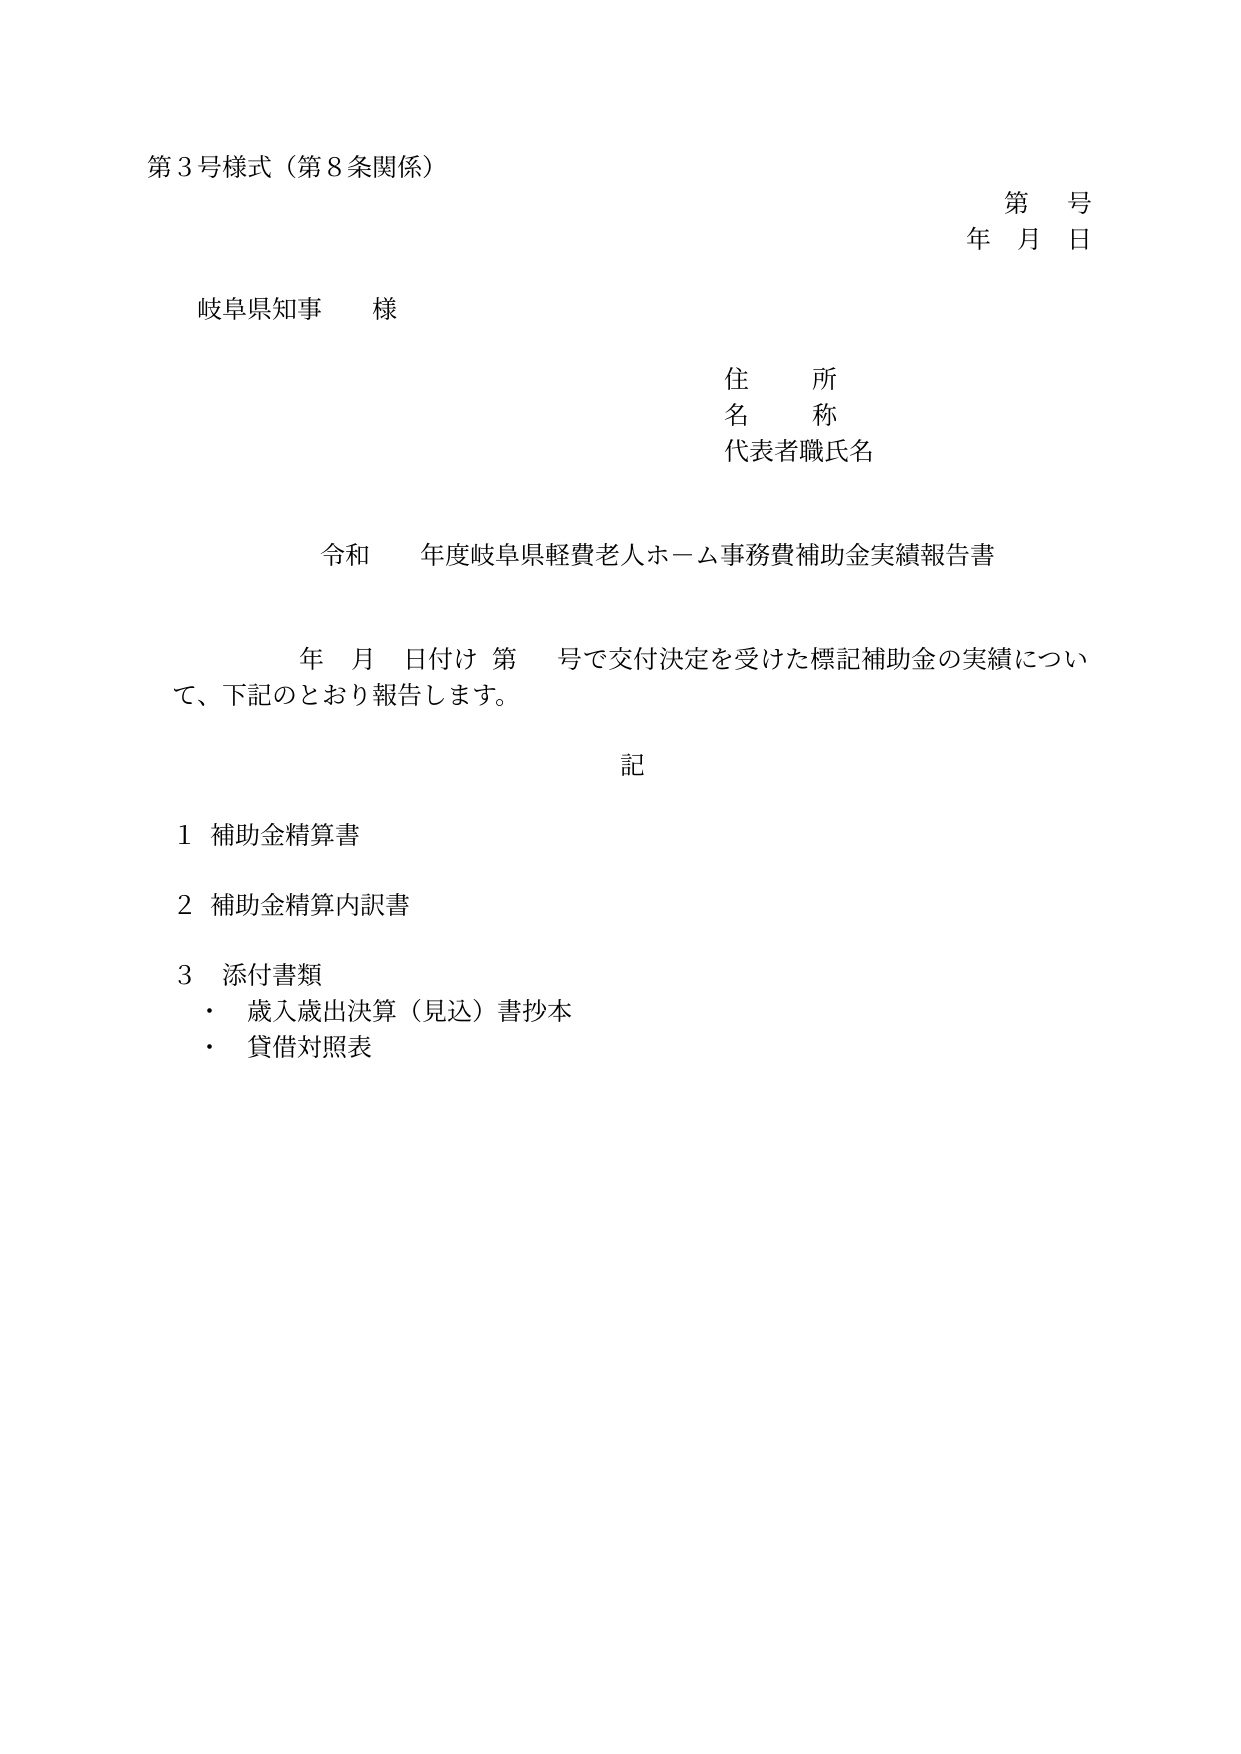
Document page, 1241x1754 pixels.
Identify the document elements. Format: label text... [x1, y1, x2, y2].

text 年 月 日付け 第 号で交付決定を受けた標記補助金の実績について、下記のとおり報告します。 [173, 639, 1093, 711]
text ・ 歳入歳出決算（見込）書抄本 [173, 991, 1093, 1027]
text 名 称 [724, 395, 1093, 431]
text ３ 添付書類 [173, 955, 1093, 991]
text 年 月 日 [173, 219, 1093, 255]
text 第 号 [173, 183, 1093, 219]
text 記 [173, 745, 1093, 781]
text 令和 年度岐阜県軽費老人ホ－ム事務費補助金実績報告書 [173, 535, 1093, 571]
text 住 所 [724, 359, 1093, 395]
text 岐阜県知事 様 [173, 289, 1093, 325]
text ２ 補助金精算内訳書 [173, 885, 1093, 921]
text １ 補助金精算書 [173, 815, 1093, 851]
text 第３号様式（第８条関係） [148, 148, 1093, 183]
text ・ 貸借対照表 [173, 1027, 1093, 1063]
text 代表者職氏名 [724, 431, 1093, 467]
